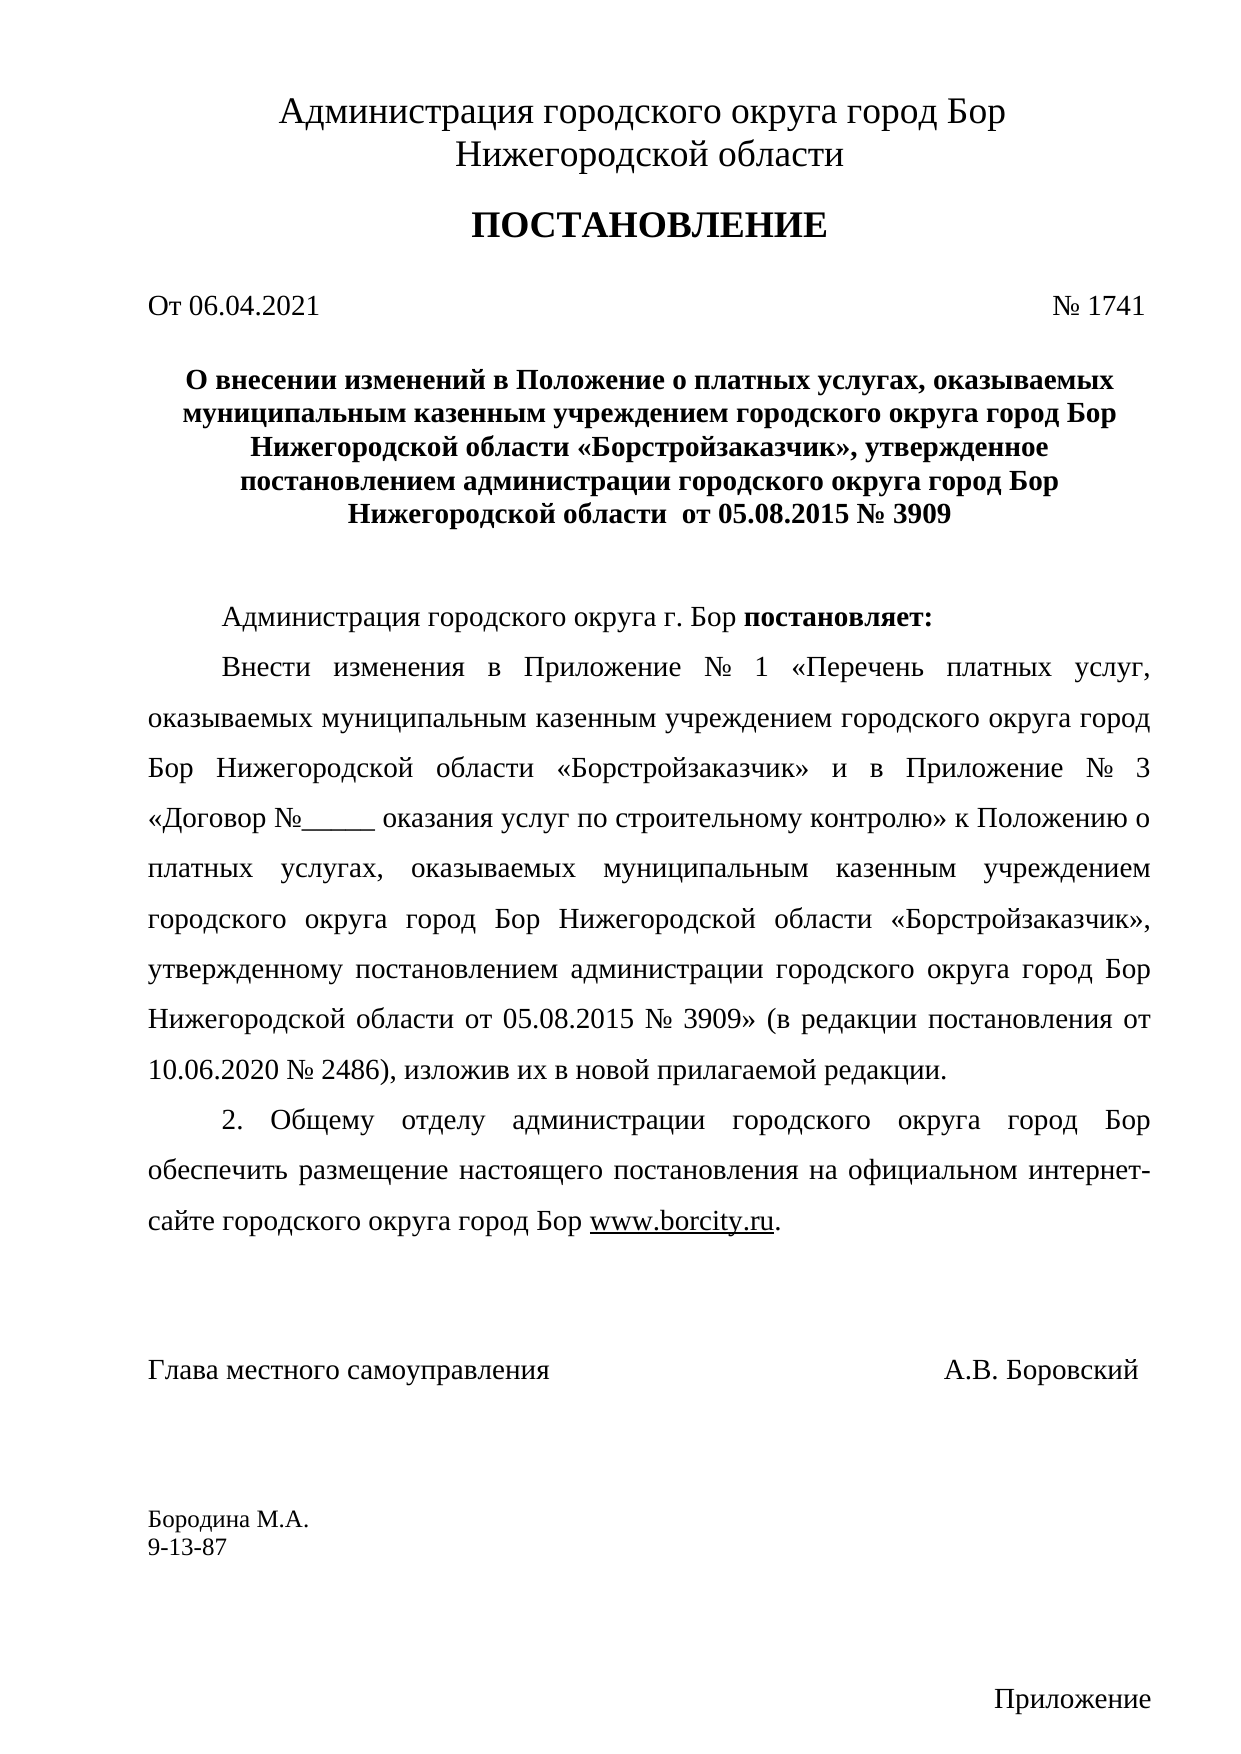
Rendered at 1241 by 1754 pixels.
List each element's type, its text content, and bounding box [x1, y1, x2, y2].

text Бородина М.А. [148, 1504, 1152, 1532]
text От 06.04.2021 № 1741 [148, 288, 1152, 321]
text Глава местного самоуправления А.В. Боровский [148, 1352, 1152, 1386]
text Администрация городского округа г. Бор постановляет: [148, 599, 1152, 633]
text Приложение [590, 1681, 1152, 1715]
text Нижегородской области [148, 132, 1152, 175]
text Администрация городского округа город Бор [133, 89, 1152, 132]
text Внести изменения в Приложение № 1 «Перечень платных услуг, оказываемых муниципальным казенным учреждением городского округа город Бор Нижегородской области «Борстройзаказчик» и в Приложение № 3 «Договор №_____ оказания услуг по строительному контролю» к Положению о платных услугах, оказываемых муниципальным казенным учреждением городского округа город Бор Нижегородской области «Борстройзаказчик», утвержденному постановлением администрации городского округа город Бор Нижегородской области от 05.08.2015 № 3909» (в редакции постановления от 10.06.2020 № 2486), изложив их в новой прилагаемой редакции. [148, 649, 1152, 1085]
text 2. Общему отделу администрации городского округа город Бор обеспечить размещение настоящего постановления на официальном интернет-сайте городского округа город Бор www.borcity.ru. [148, 1102, 1152, 1236]
text ПОСТАНОВЛЕНИЕ [148, 202, 1152, 246]
text О внесении изменений в Положение о платных услугах, оказываемых муниципальным казенным учреждением городского округа город Бор Нижегородской области «Борстройзаказчик», утвержденное постановлением администрации городского округа город Бор Нижегородской области от 05.08.2015 № 3909 [148, 362, 1152, 530]
text 9-13-87 [148, 1532, 1152, 1561]
